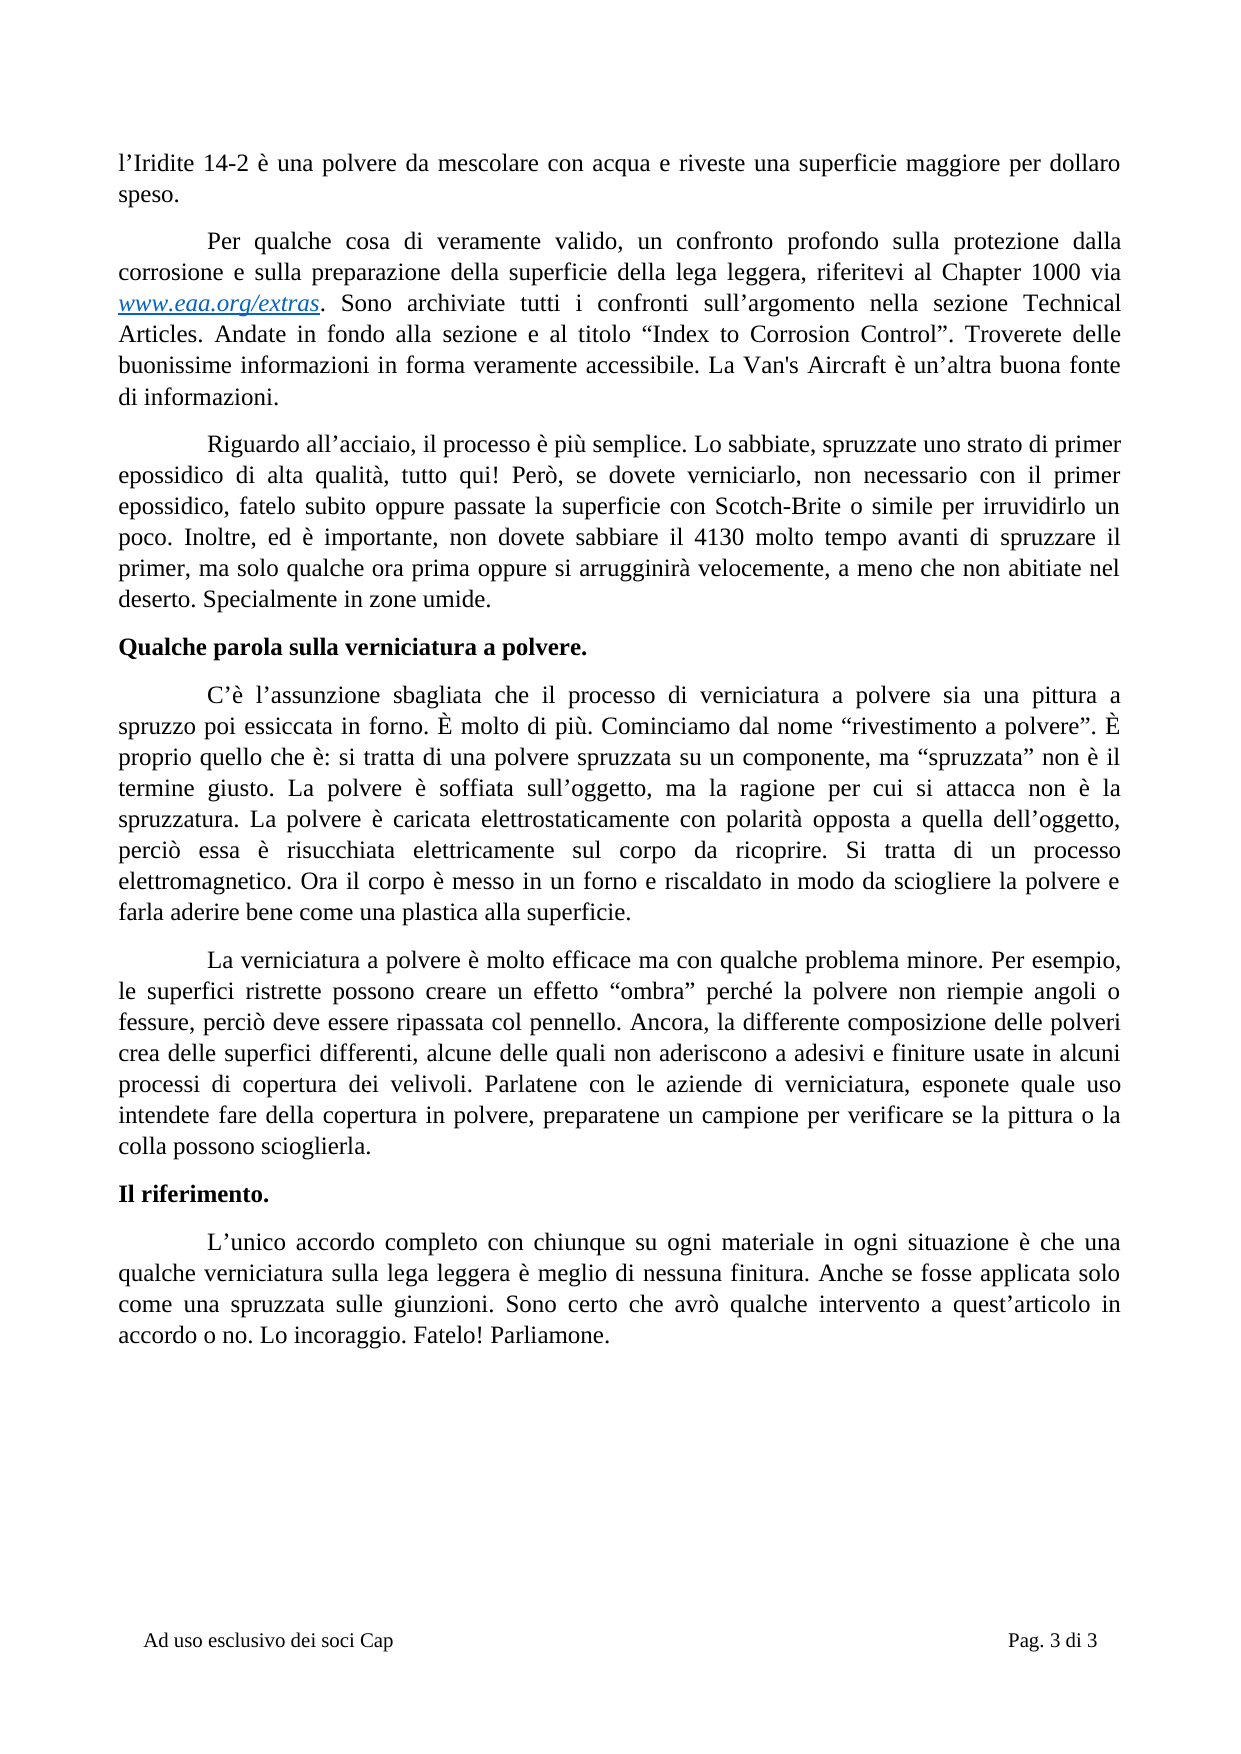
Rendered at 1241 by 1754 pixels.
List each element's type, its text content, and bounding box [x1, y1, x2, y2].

text La verniciatura a polvere è molto efficace ma con qualche problema minore. Per esempio, le superfici ristrette possono creare un effetto “ombra” perché la polvere non riempie angoli o fessure, perciò deve essere ripassata col pennello. Ancora, la differente composizione delle polveri crea delle superfici differenti, alcune delle quali non aderiscono a adesivi e finiture usate in alcuni processi di copertura dei velivoli. Parlatene con le aziende di verniciatura, esponete quale uso intendete fare della copertura in polvere, preparatene un campione per verificare se la pittura o la colla possono scioglierla. [118, 945, 1122, 1160]
text C’è l’assunzione sbagliata che il processo di verniciatura a polvere sia una pittura a spruzzo poi essiccata in forno. È molto di più. Cominciamo dal nome “rivestimento a polvere”. È proprio quello che è: si tratta di una polvere spruzzata su un componente, ma “spruzzata” non è il termine giusto. La polvere è soffiata sull’oggetto, ma la ragione per cui si attacca non è la spruzzatura. La polvere è caricata elettrostaticamente con polarità opposta a quella dell’oggetto, perciò essa è risucchiata elettricamente sul corpo da ricoprire. Si tratta di un processo elettromagnetico. Ora il corpo è messo in un forno e riscaldato in modo da sciogliere la polvere e farla aderire bene come una plastica alla superficie. [118, 680, 1122, 926]
text Il riferimento. [118, 1179, 1122, 1208]
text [118, 148, 1122, 207]
text Per qualche cosa di veramente valido, un confronto profondo sulla protezione dalla corrosione e sulla preparazione della superficie della lega leggera, riferitevi al Chapter 1000 via www.eaa.org/extras. Sono archiviate tutti i confronti sull’argomento nella sezione Technical Articles. Andate in fondo alla sezione e al titolo “Index to Corrosion Control”. Troverete delle buonissime informazioni in forma veramente accessibile. La Van's Aircraft è un’altra buona fonte di informazioni. [118, 226, 1122, 410]
text L’unico accordo completo con chiunque su ogni materiale in ogni situazione è che una qualche verniciatura sulla lega leggera è meglio di nessuna finitura. Anche se fosse applicata solo come una spruzzata sulle giunzioni. Sono certo che avrò qualche intervento a quest’articolo in accordo o no. Lo incoraggio. Fatelo! Parliamone. [118, 1227, 1122, 1348]
text Riguardo all’acciaio, il processo è più semplice. Lo sabbiate, spruzzate uno strato di primer epossidico di alta qualità, tutto qui! Però, se dovete verniciarlo, non necessario con il primer epossidico, fatelo subito oppure passate la superficie con Scotch-Brite o simile per irruvidirlo un poco. Inoltre, ed è importante, non dovete sabbiare il 4130 molto tempo avanti di spruzzare il primer, ma solo qualche ora prima oppure si arrugginirà velocemente, a meno che non abitiate nel deserto. Specialmente in zone umide. [118, 429, 1122, 613]
text Qualche parola sulla verniciatura a polvere. [118, 632, 1122, 661]
